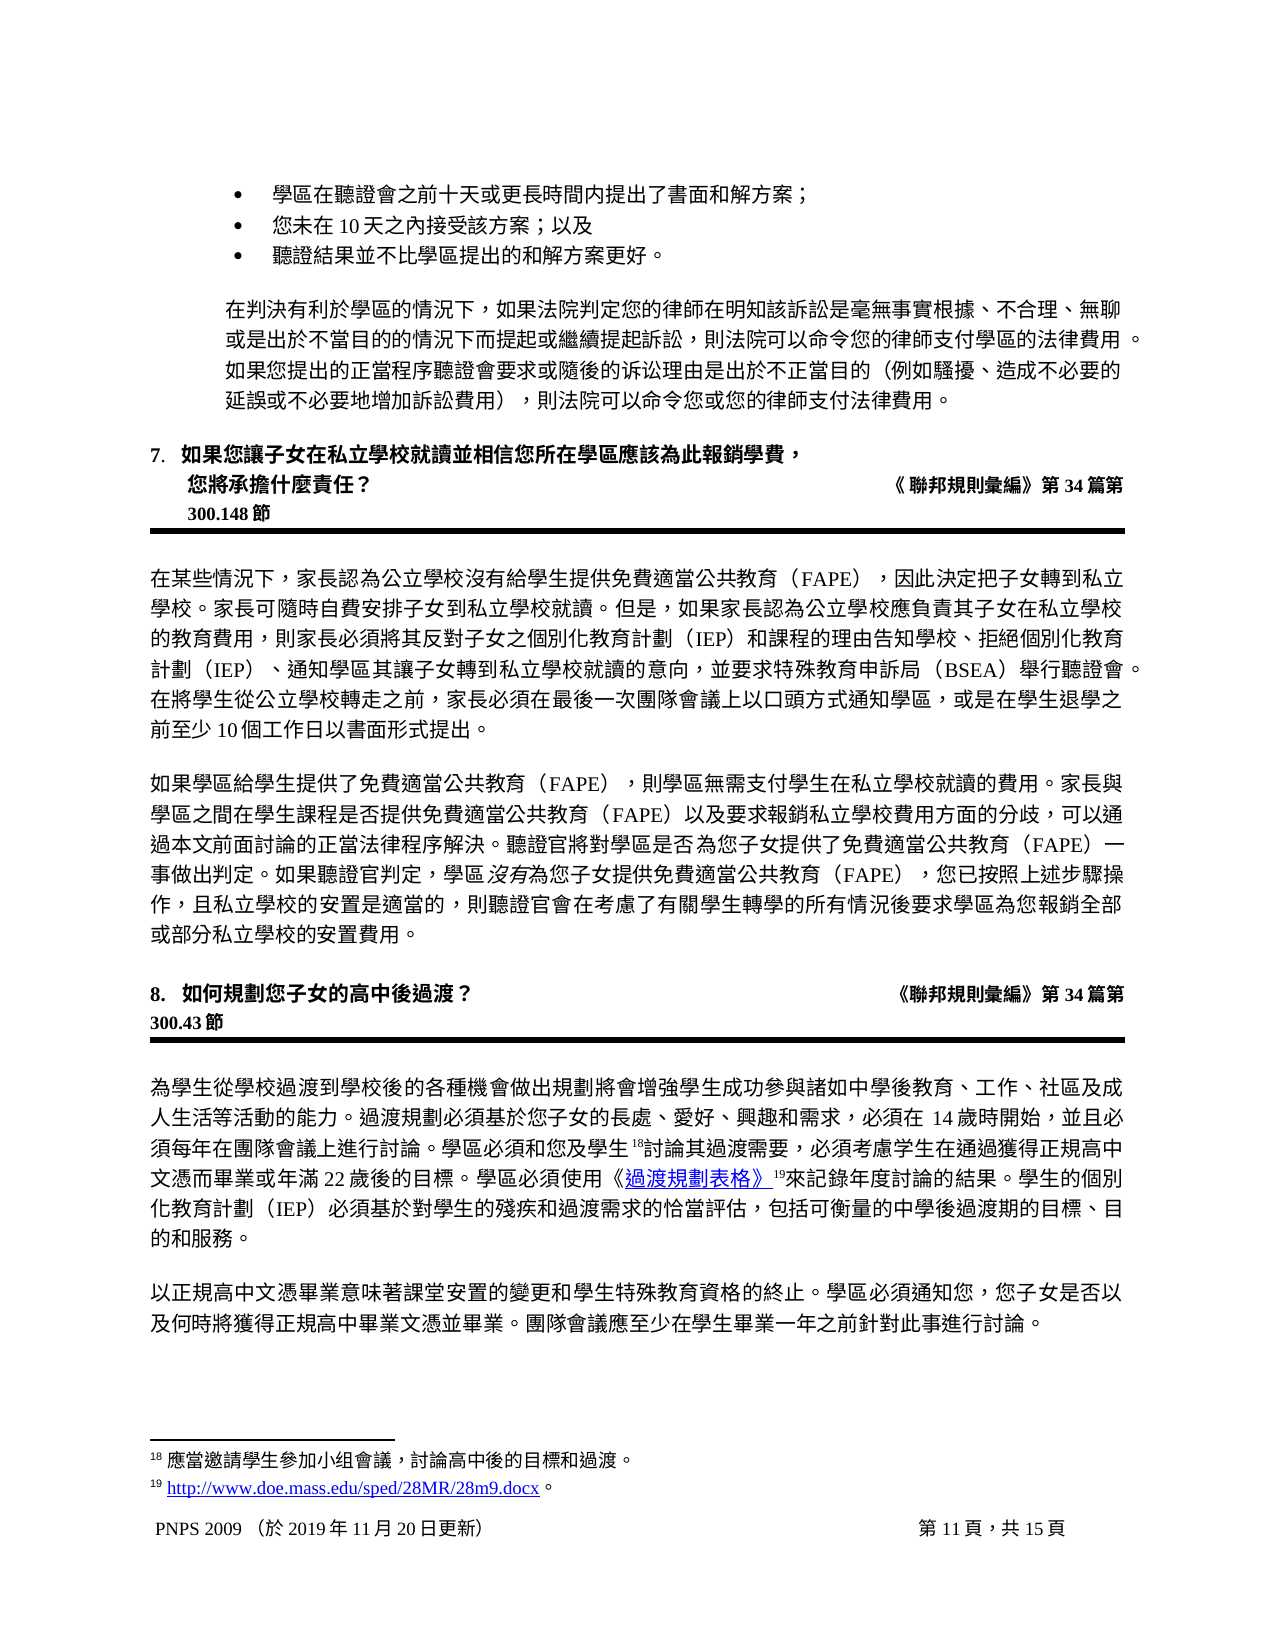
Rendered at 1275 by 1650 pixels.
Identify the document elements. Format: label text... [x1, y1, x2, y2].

text 7. 如果您讓子女在私立學校就讀並相信您所在學區應該為此報銷學費， [150, 438, 1125, 468]
list 聽證結果並不比學區提出的和解方案更好。 [234, 239, 1125, 269]
text 在判決有利於學區的情況下，如果法院判定您的律師在明知該訴訟是毫無事實根據、不合理、無聊或是出於不當目的的情況下而提起或繼續提起訴訟，則法院可以命令您的律師支付學區的法律費用。如果您提出的正當程序聽證會要求或隨後的诉讼理由是出於不正當目的（例如騷擾、造成不必要的延誤或不必要地增加訴訟費用），則法院可以命令您或您的律師支付法律費用。 [225, 293, 1125, 414]
text 為學生從學校過渡到學校後的各種機會做出規劃將會增強學生成功參與諸如中學後教育、工作、社區及成人生活等活動的能力。過渡規劃必須基於您子女的長處、愛好、興趣和需求，必須在14歲時開始，並且必須每年在團隊會議上進行討論。學區必須和您及學生討論其過渡需要，必須考慮学生在通過獲得正規高中文憑而畢業或年滿22歲後的目標。學區必須使用《過渡規劃表格》來記錄年度討論的結果。學生的個別化教育計劃（IEP）必須基於對學生的殘疾和過渡需求的恰當評估，包括可衡量的中學後過渡期的目標、目的和服務。 [150, 1071, 1125, 1253]
list 學區在聽證會之前十天或更長時間内提出了書面和解方案； [234, 179, 1125, 209]
text 8. 如何規劃您子女的高中後過渡？ 《聯邦規則彙編》第34篇第300.43節 [150, 978, 1125, 1037]
text 以正規高中文憑畢業意味著課堂安置的變更和學生特殊教育資格的終止。學區必須通知您，您子女是否以及何時將獲得正規高中畢業文憑並畢業。團隊會議應至少在學生畢業一年之前針對此事進行討論。 [150, 1277, 1125, 1337]
text 您將承擔什麼責任？ 《 聯邦規則彙編》第34篇第300.148節 [150, 468, 1125, 528]
list 您未在10天之內接受該方案；以及 [234, 209, 1125, 239]
text 如果學區給學生提供了免費適當公共教育（FAPE），則學區無需支付學生在私立學校就讀的費用。家長與學區之間在學生課程是否提供免費適當公共教育（FAPE）以及要求報銷私立學校費用方面的分歧，可以通過本文前面討論的正當法律程序解決。聽證官將對學區是否為您子女提供了免費適當公共教育（FAPE）一事做出判定。如果聽證官判定，學區沒有為您子女提供免費適當公共教育（FAPE），您已按照上述步驟操作，且私立學校的安置是適當的，則聽證官會在考慮了有關學生轉學的所有情況後要求學區為您報銷全部或部分私立學校的安置費用。 [150, 768, 1125, 949]
text 在某些情況下，家長認為公立學校沒有給學生提供免費適當公共教育（FAPE），因此決定把子女轉到私立學校。家長可隨時自費安排子女到私立學校就讀。但是，如果家長認為公立學校應負責其子女在私立學校的教育費用，則家長必須將其反對子女之個別化教育計劃（IEP）和課程的理由告知學校、拒絕個別化教育計劃（IEP）、通知學區其讓子女轉到私立學校就讀的意向，並要求特殊教育申訴局（BSEA）舉行聽證會。在將學生從公立學校轉走之前，家長必須在最後一次團隊會議上以口頭方式通知學區，或是在學生退學之前至少10個工作日以書面形式提出。 [150, 562, 1125, 743]
